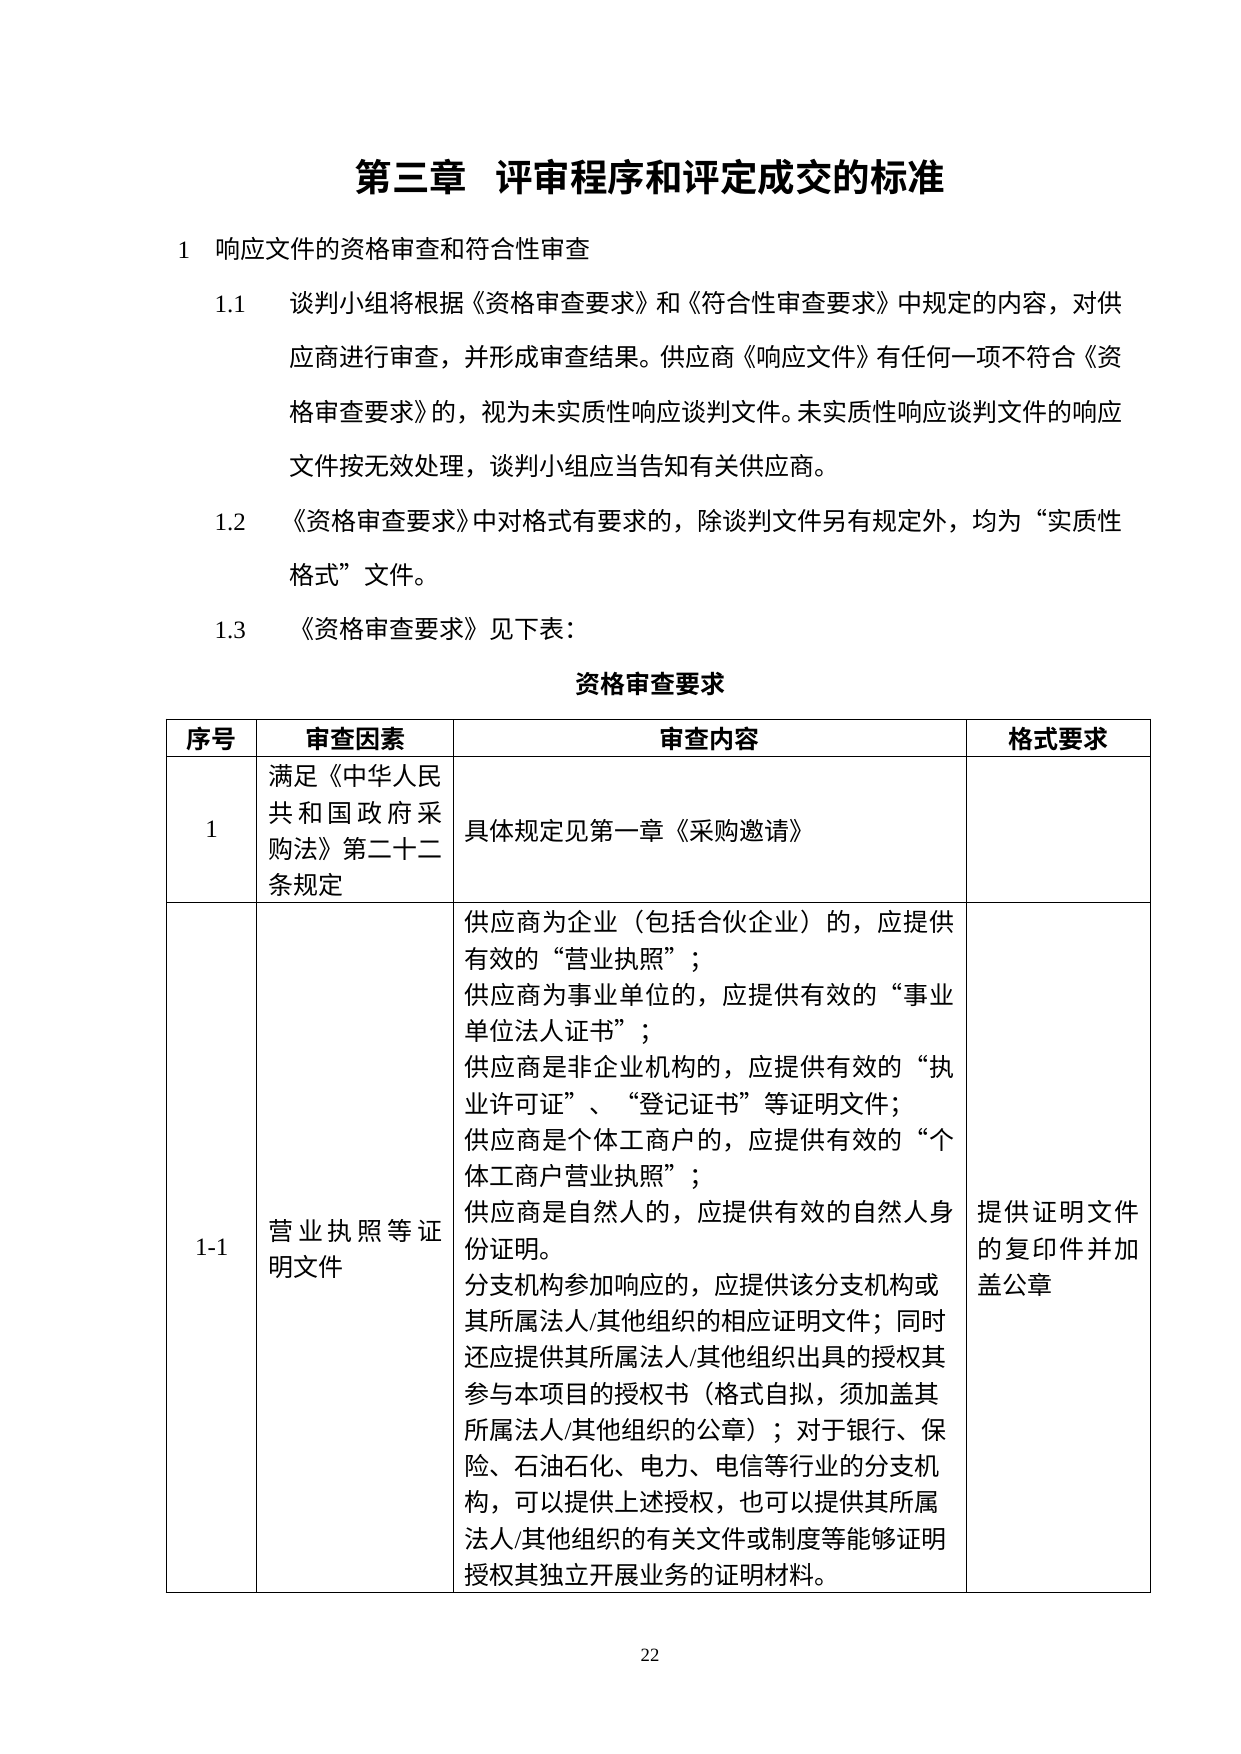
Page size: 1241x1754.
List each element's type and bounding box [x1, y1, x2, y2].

list [214, 148, 1122, 184]
